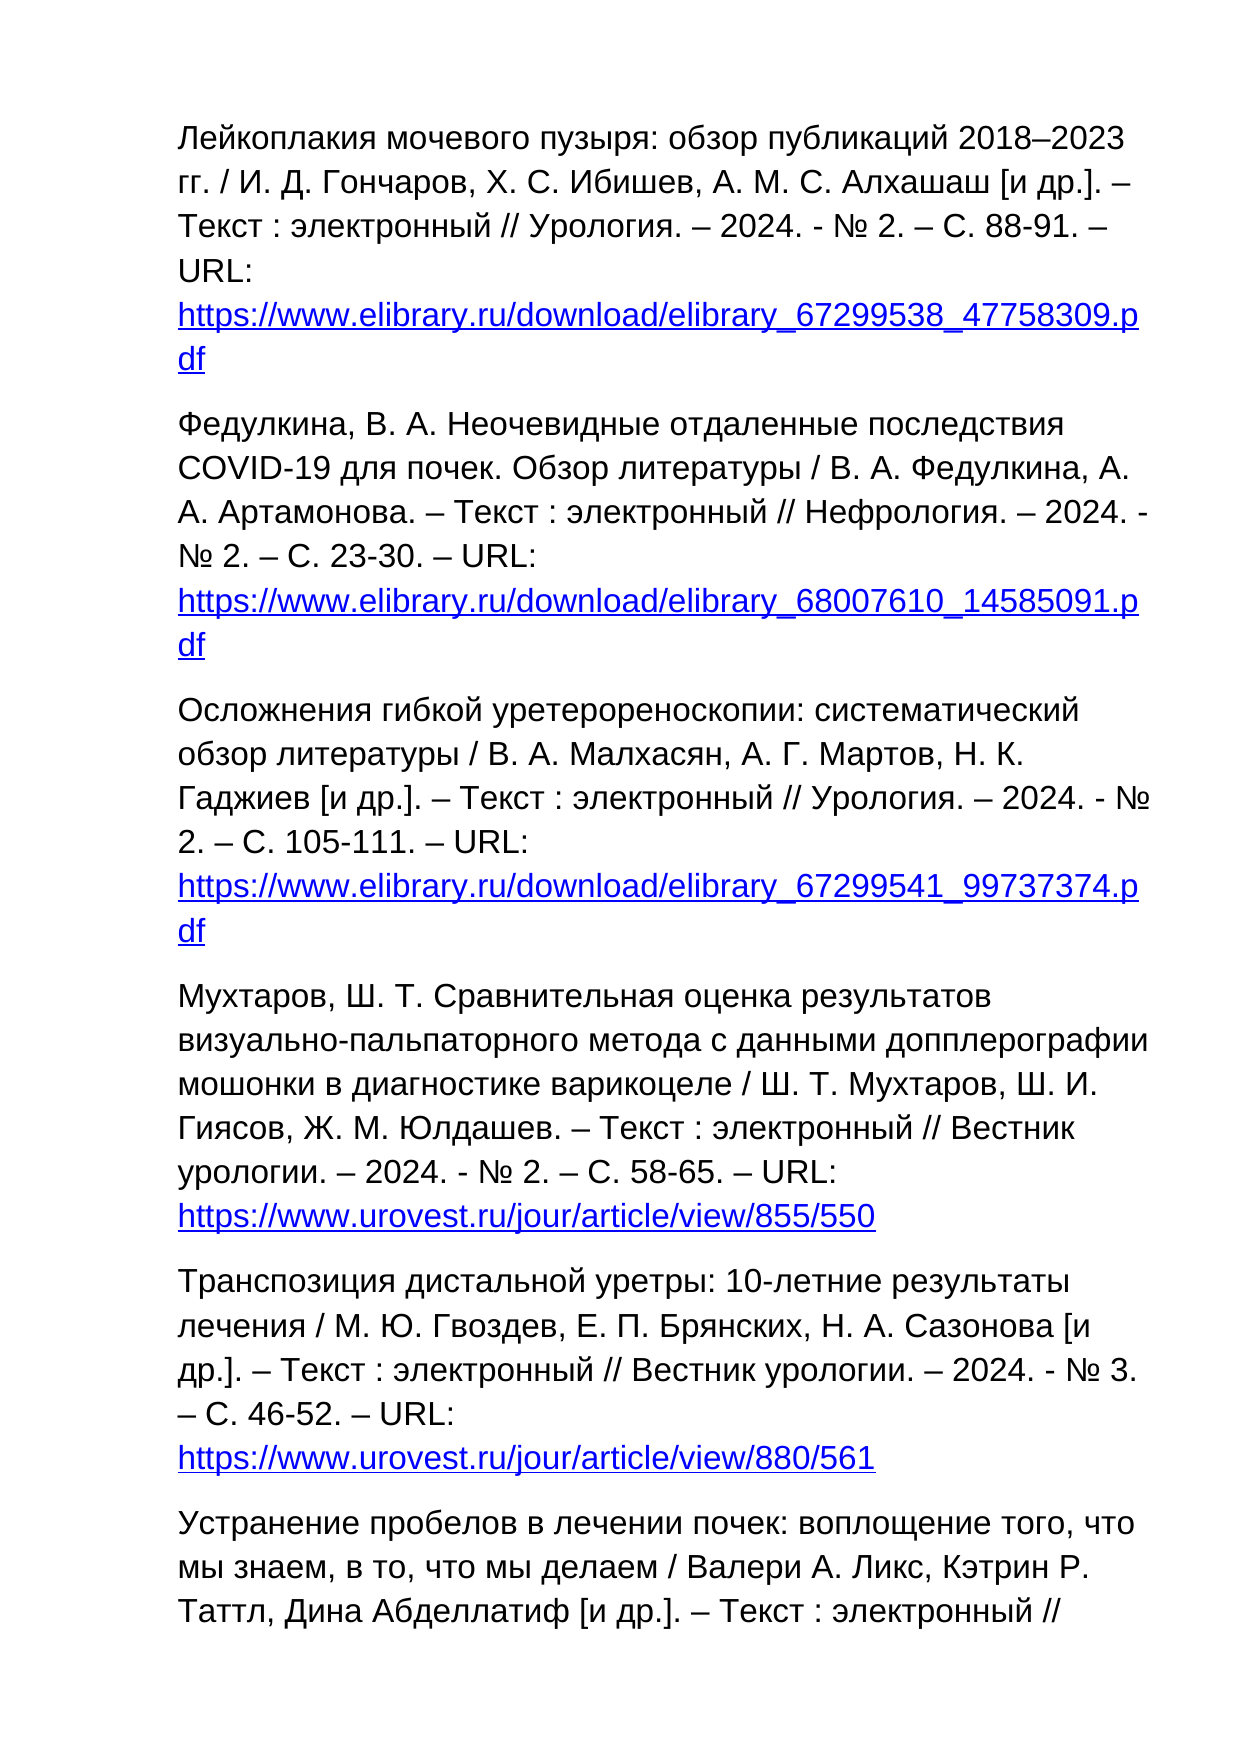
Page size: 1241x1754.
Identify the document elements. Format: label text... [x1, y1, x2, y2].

text Транспозиция дистальной уретры: 10-летние результаты лечения / М. Ю. Гвоздев, Е. П. Брянских, Н. А. Сазонова [и др.]. – Текст : электронный // Вестник урологии. – 2024. - № 3. – С. 46-52. – URL: https://www.urovest.ru/jour/article/view/880/561 [177, 1261, 1152, 1477]
text Лейкоплакия мочевого пузыря: обзор публикаций 2018–2023 гг. / И. Д. Гончаров, Х. С. Ибишев, А. М. С. Алхашаш [и др.]. – Текст : электронный // Урология. – 2024. - № 2. – С. 88-91. – URL: https://www.elibrary.ru/download/elibrary_67299538_47758309.pdf [177, 118, 1152, 377]
text Федулкина, В. А. Неочевидные отдаленные последствия COVID-19 для почек. Обзор литературы / В. А. Федулкина, А. А. Артамонова. – Текст : электронный // Нефрология. – 2024. - № 2. – С. 23-30. – URL: https://www.elibrary.ru/download/elibrary_68007610_14585091.pdf [177, 404, 1152, 663]
text Осложнения гибкой уретерореноскопии: систематический обзор литературы / В. А. Малхасян, А. Г. Мартов, Н. К. Гаджиев [и др.]. – Текст : электронный // Урология. – 2024. - № 2. – С. 105-111. – URL: https://www.elibrary.ru/download/elibrary_67299541_99737374.pdf [177, 690, 1152, 949]
text Мухтаров, Ш. Т. Сравнительная оценка результатов визуально-пальпаторного метода с данными допплерографии мошонки в диагностике варикоцеле / Ш. Т. Мухтаров, Ш. И. Гиясов, Ж. М. Юлдашев. – Текст : электронный // Вестник урологии. – 2024. - № 2. – С. 58-65. – URL: https://www.urovest.ru/jour/article/view/855/550 [177, 976, 1152, 1235]
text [177, 1503, 1152, 1630]
